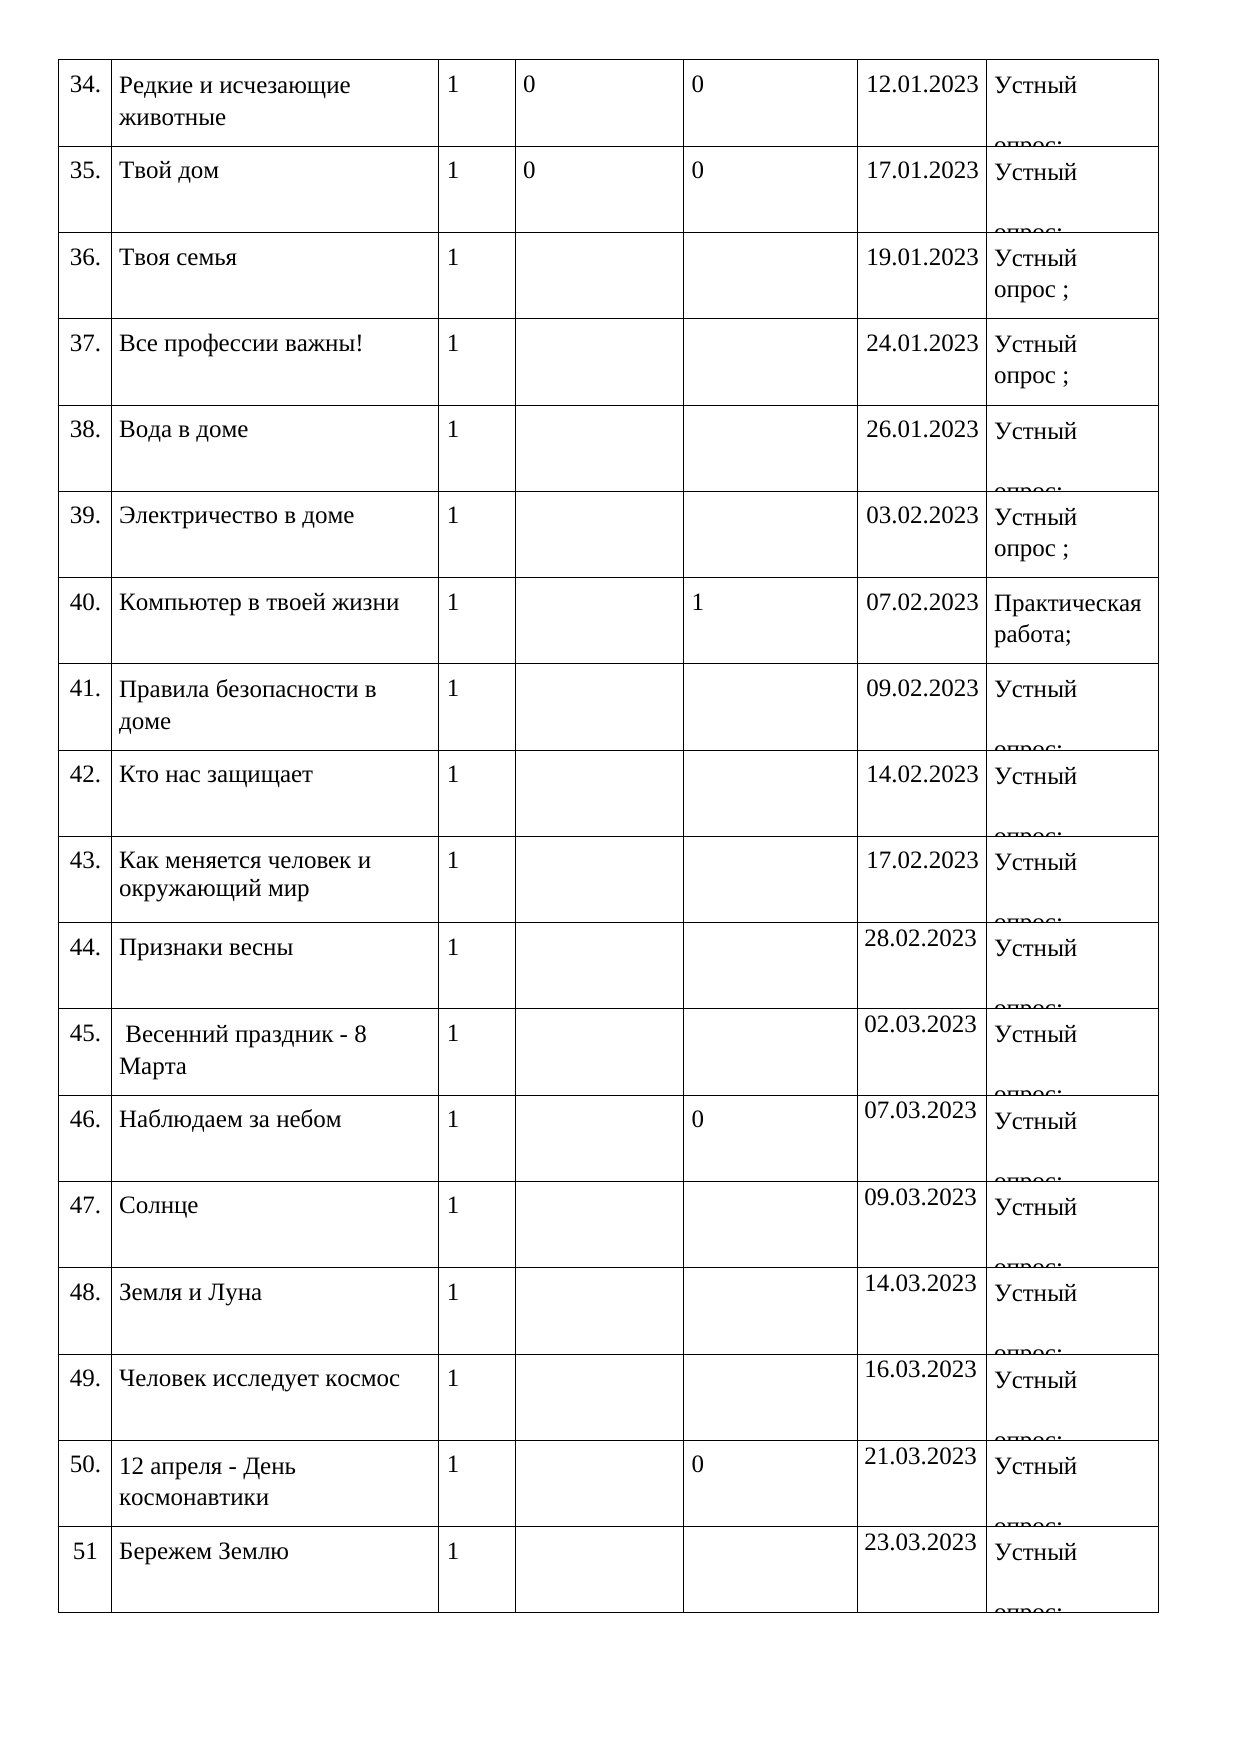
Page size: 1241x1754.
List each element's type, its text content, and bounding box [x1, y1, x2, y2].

table_cell Вода в доме [112, 406, 438, 491]
table_cell Устный опрос; [987, 1182, 1158, 1267]
table_cell 12 апреля - День космонавтики [112, 1441, 438, 1526]
table_header 0 [684, 60, 857, 146]
table_cell Устный опрос; [987, 1441, 1158, 1526]
table_cell 09.02.2023 [858, 664, 986, 749]
table_cell 17.01.2023 [858, 147, 986, 232]
table_cell 1 [439, 1268, 515, 1353]
table_cell Все профессии важны! [112, 319, 438, 404]
table_cell Устный опрос ; [987, 233, 1158, 318]
table_cell 51 [59, 1527, 111, 1612]
table_cell 03.02.2023 [858, 492, 986, 577]
table_cell [516, 923, 683, 1008]
table_cell Устный опрос; [987, 1527, 1158, 1612]
table_cell Наблюдаем за небом [112, 1096, 438, 1181]
table_cell [684, 1527, 857, 1612]
table_cell 17.02.2023 [858, 837, 986, 922]
table_cell [684, 923, 857, 1008]
table_cell Устный опрос ; [987, 319, 1158, 404]
table_cell [516, 1096, 683, 1181]
table_cell 40. [59, 578, 111, 663]
table_cell 1 [439, 664, 515, 749]
table_cell 1 [439, 233, 515, 318]
table_cell 14.03.2023 [858, 1268, 986, 1353]
table_header 34. [59, 60, 111, 146]
table_cell 41. [59, 664, 111, 749]
table_cell 19.01.2023 [858, 233, 986, 318]
table_cell 07.02.2023 [858, 578, 986, 663]
table_cell 44. [59, 923, 111, 1008]
table_cell 26.01.2023 [858, 406, 986, 491]
table_cell [516, 578, 683, 663]
table_cell 39. [59, 492, 111, 577]
table_cell Кто нас защищает [112, 751, 438, 836]
table_cell 37. [59, 319, 111, 404]
table_cell Признаки весны [112, 923, 438, 1008]
table_cell 1 [439, 1009, 515, 1094]
table_cell 48. [59, 1268, 111, 1353]
table_cell 0 [684, 147, 857, 232]
table_cell 1 [439, 406, 515, 491]
table_cell Устный опрос; [987, 147, 1158, 232]
table_cell 43. [59, 837, 111, 922]
table_cell 21.03.2023 [858, 1441, 986, 1526]
table_cell [516, 751, 683, 836]
table_cell 1 [439, 1441, 515, 1526]
table_cell 49. [59, 1355, 111, 1440]
table_cell Устный опрос; [987, 1009, 1158, 1094]
table_cell Земля и Луна [112, 1268, 438, 1353]
table_cell [516, 1268, 683, 1353]
table_cell [516, 492, 683, 577]
table_cell [684, 1355, 857, 1440]
table_cell 28.02.2023 [858, 923, 986, 1008]
table_cell Устный опрос; [987, 751, 1158, 836]
table_cell Практическая работа; [987, 578, 1158, 663]
table_cell 1 [439, 837, 515, 922]
table_cell Устный опрос; [987, 837, 1158, 922]
table_cell 24.01.2023 [858, 319, 986, 404]
table_cell [516, 1355, 683, 1440]
table_cell [516, 1182, 683, 1267]
table_cell Твой дом [112, 147, 438, 232]
table_cell 1 [439, 147, 515, 232]
table_cell [684, 1009, 857, 1094]
table_header 0 [516, 60, 683, 146]
table_cell 1 [684, 578, 857, 663]
table_header Редкие и исчезающие животные [112, 60, 438, 146]
table_cell [684, 664, 857, 749]
table_cell 1 [439, 492, 515, 577]
table_cell 46. [59, 1096, 111, 1181]
table_cell 36. [59, 233, 111, 318]
table_cell 09.03.2023 [858, 1182, 986, 1267]
table_cell 1 [439, 1355, 515, 1440]
table_cell [516, 837, 683, 922]
table_cell Правила безопасности в доме [112, 664, 438, 749]
table_cell 14.02.2023 [858, 751, 986, 836]
table_cell 35. [59, 147, 111, 232]
table_cell 1 [439, 1527, 515, 1612]
table_cell 16.03.2023 [858, 1355, 986, 1440]
table_cell [516, 1009, 683, 1094]
table_cell Устный опрос; [987, 406, 1158, 491]
table_cell Устный опрос; [987, 923, 1158, 1008]
table_cell [684, 406, 857, 491]
table_cell [684, 233, 857, 318]
table_cell 1 [439, 1096, 515, 1181]
table_cell 1 [439, 751, 515, 836]
table_cell Компьютер в твоей жизни [112, 578, 438, 663]
table_cell Твоя семья [112, 233, 438, 318]
table_cell [516, 1441, 683, 1526]
table_cell Весенний праздник - 8 Марта [112, 1009, 438, 1094]
table_cell Человек исследует космос [112, 1355, 438, 1440]
table_cell 1 [439, 319, 515, 404]
table_cell 07.03.2023 [858, 1096, 986, 1181]
table_cell Электричество в доме [112, 492, 438, 577]
table_cell 1 [439, 923, 515, 1008]
table_cell [516, 233, 683, 318]
table_cell [684, 1182, 857, 1267]
table_cell [516, 664, 683, 749]
table_cell [684, 319, 857, 404]
table_cell 0 [684, 1096, 857, 1181]
table_header 12.01.2023 [858, 60, 986, 146]
table_cell 0 [684, 1441, 857, 1526]
table_cell [516, 319, 683, 404]
table_cell 45. [59, 1009, 111, 1094]
table_cell 1 [439, 578, 515, 663]
table_header Устный опрос; [987, 60, 1158, 146]
table_cell Бережем Землю [112, 1527, 438, 1612]
table_cell 02.03.2023 [858, 1009, 986, 1094]
table_cell 47. [59, 1182, 111, 1267]
table_cell Солнце [112, 1182, 438, 1267]
table_cell Как меняется человек и окружающий мир [112, 837, 438, 922]
table_cell [684, 837, 857, 922]
table_cell [516, 406, 683, 491]
table_cell 42. [59, 751, 111, 836]
table_cell Устный опрос; [987, 664, 1158, 749]
table_cell [684, 492, 857, 577]
table_cell 38. [59, 406, 111, 491]
table_header 1 [439, 60, 515, 146]
table_cell 1 [439, 1182, 515, 1267]
table_cell 50. [59, 1441, 111, 1526]
table_cell [684, 751, 857, 836]
table_cell Устный опрос; [987, 1096, 1158, 1181]
table_cell Устный опрос; [987, 1355, 1158, 1440]
table_cell Устный опрос ; [987, 492, 1158, 577]
table_cell Устный опрос; [987, 1268, 1158, 1353]
table_cell 23.03.2023 [858, 1527, 986, 1612]
table_cell [684, 1268, 857, 1353]
table_cell 0 [516, 147, 683, 232]
table_cell [516, 1527, 683, 1612]
